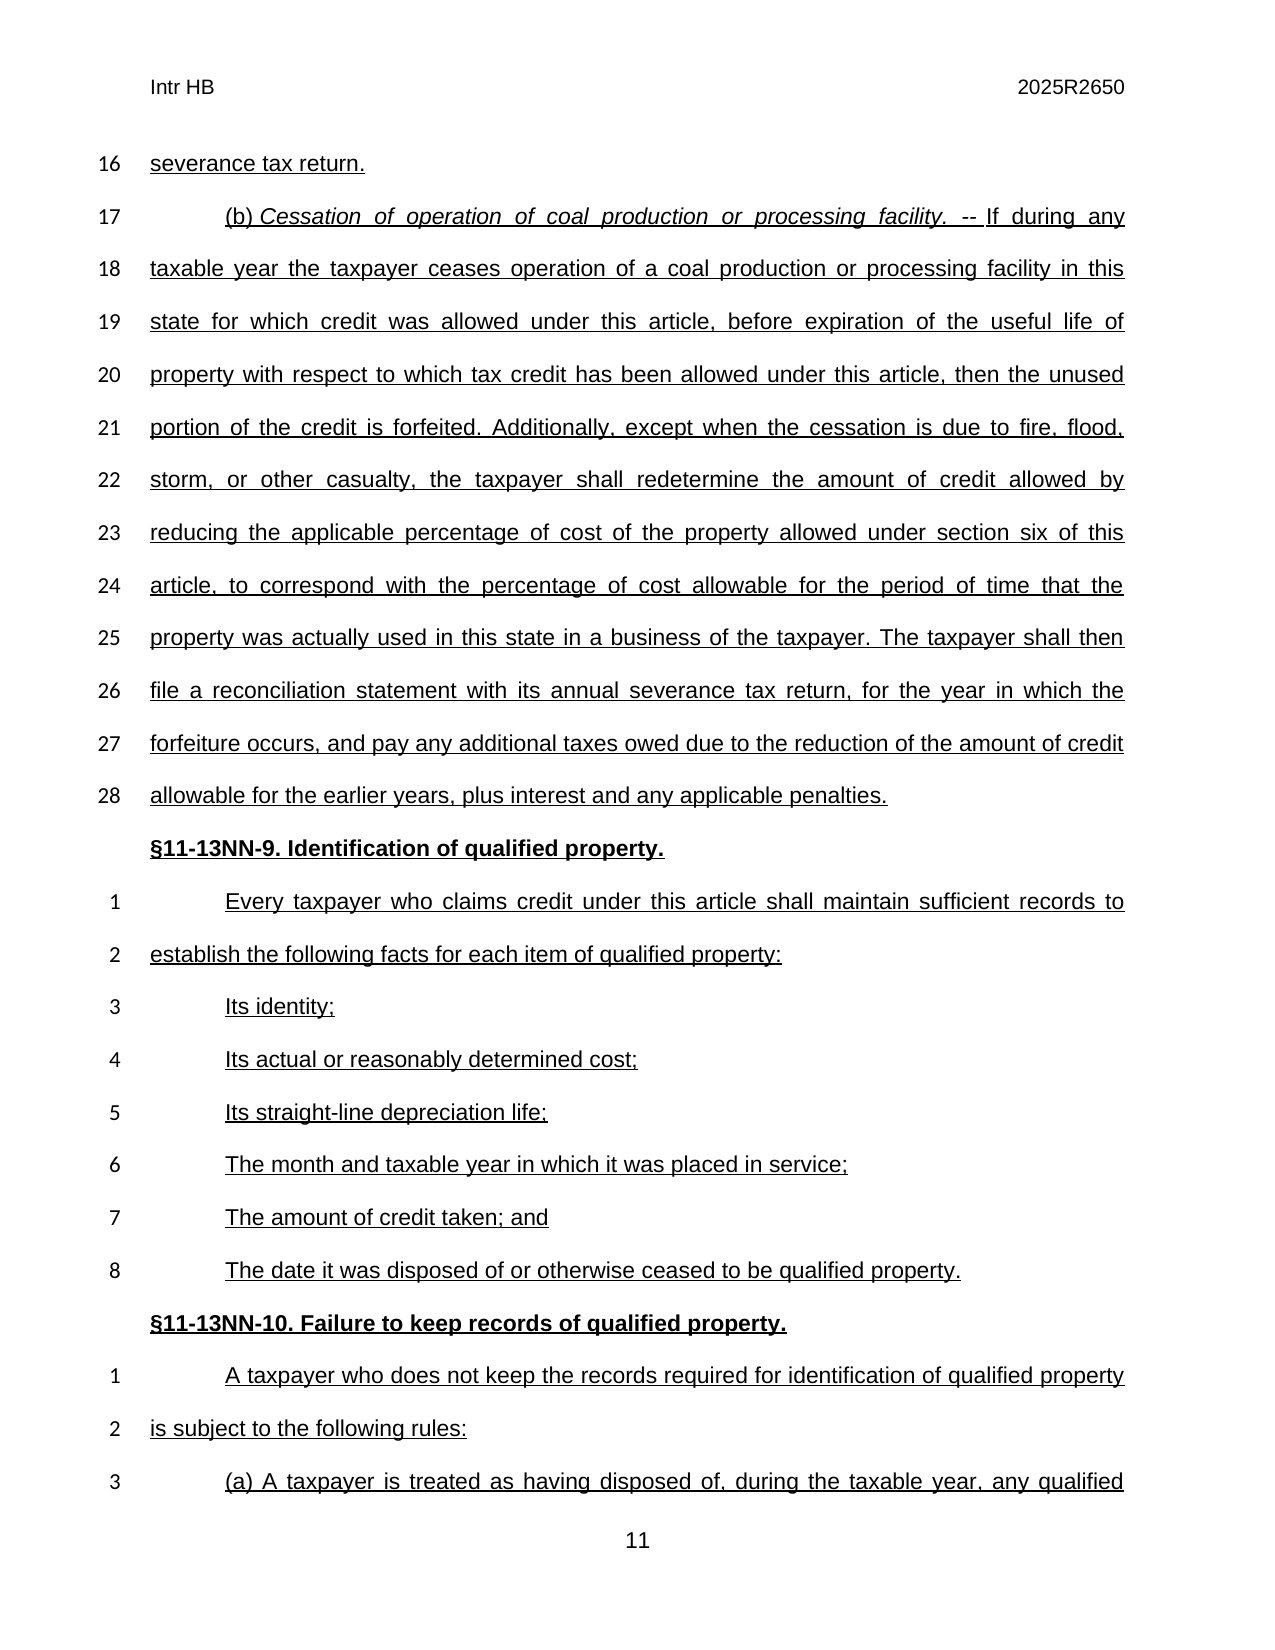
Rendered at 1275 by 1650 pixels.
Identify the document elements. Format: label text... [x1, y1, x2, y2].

text The date it was disposed of or otherwise ceased to be qualified property. [150, 1257, 1125, 1283]
text The month and taxable year in which it was placed in service; [150, 1151, 1125, 1178]
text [150, 150, 1125, 176]
text The amount of credit taken; and [150, 1204, 1125, 1231]
text A taxpayer who does not keep the records required for identification of qualified property is subject to the following rules: [150, 1362, 1125, 1441]
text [150, 1468, 1125, 1494]
text Every taxpayer who claims credit under this article shall maintain sufficient records to establish the following facts for each item of qualified property: [150, 888, 1125, 967]
subtitle §11-13NN-9. Identification of qualified property. [150, 835, 1125, 862]
text Its straight-line depreciation life; [150, 1099, 1125, 1125]
text (b) Cessation of operation of coal production or processing facility. -- If during any taxable year the taxpayer ceases operation of a coal production or processing facility in this state for which credit was allowed under this article, before expiration of the useful life of property with respect to which tax credit has been allowed under this article, then the unused portion of the credit is forfeited. Additionally, except when the cessation is due to fire, flood, storm, or other casualty, the taxpayer shall redetermine the amount of credit allowed by reducing the applicable percentage of cost of the property allowed under section six of this article, to correspond with the percentage of cost allowable for the period of time that the property was actually used in this state in a business of the taxpayer. The taxpayer shall then file a reconciliation statement with its annual severance tax return, for the year in which the forfeiture occurs, and pay any additional taxes owed due to the reduction of the amount of credit allowable for the earlier years, plus interest and any applicable penalties. [150, 701, 1125, 809]
subtitle §11-13NN-10. Failure to keep records of qualified property. [150, 1309, 1125, 1336]
text Its actual or reasonably determined cost; [150, 1046, 1125, 1072]
text (b) Cessation of operation of coal production or processing facility. -- If during any taxable year the taxpayer ceases operation of a coal production or processing facility in this state for which credit was allowed under this article, before expiration of the useful life of property with respect to which tax credit has been allowed under this article, then the unused portion of the credit is forfeited. Additionally, except when the cessation is due to fire, flood, storm, or other casualty, the taxpayer shall redetermine the amount of credit allowed by reducing the applicable percentage of cost of the property allowed under section six of this article, to correspond with the percentage of cost allowable for the period of time that the property was actually used in this state in a business of the taxpayer. The taxpayer shall then file a reconciliation statement with its annual severance tax return, for the year in which the forfeiture occurs, and pay any additional taxes owed due to the reduction of the amount of credit allowable for the earlier years, plus interest and any applicable penalties. [150, 203, 1125, 278]
text (b) Cessation of operation of coal production or processing facility. -- If during any taxable year the taxpayer ceases operation of a coal production or processing facility in this state for which credit was allowed under this article, before expiration of the useful life of property with respect to which tax credit has been allowed under this article, then the unused portion of the credit is forfeited. Additionally, except when the cessation is due to fire, flood, storm, or other casualty, the taxpayer shall redetermine the amount of credit allowed by reducing the applicable percentage of cost of the property allowed under section six of this article, to correspond with the percentage of cost allowable for the period of time that the property was actually used in this state in a business of the taxpayer. The taxpayer shall then file a reconciliation statement with its annual severance tax return, for the year in which the forfeiture occurs, and pay any additional taxes owed due to the reduction of the amount of credit allowable for the earlier years, plus interest and any applicable penalties. [150, 385, 1125, 489]
text Its identity; [150, 993, 1125, 1020]
text (b) Cessation of operation of coal production or processing facility. -- If during any taxable year the taxpayer ceases operation of a coal production or processing facility in this state for which credit was allowed under this article, before expiration of the useful life of property with respect to which tax credit has been allowed under this article, then the unused portion of the credit is forfeited. Additionally, except when the cessation is due to fire, flood, storm, or other casualty, the taxpayer shall redetermine the amount of credit allowed by reducing the applicable percentage of cost of the property allowed under section six of this article, to correspond with the percentage of cost allowable for the period of time that the property was actually used in this state in a business of the taxpayer. The taxpayer shall then file a reconciliation statement with its annual severance tax return, for the year in which the forfeiture occurs, and pay any additional taxes owed due to the reduction of the amount of credit allowable for the earlier years, plus interest and any applicable penalties. [150, 543, 1125, 647]
